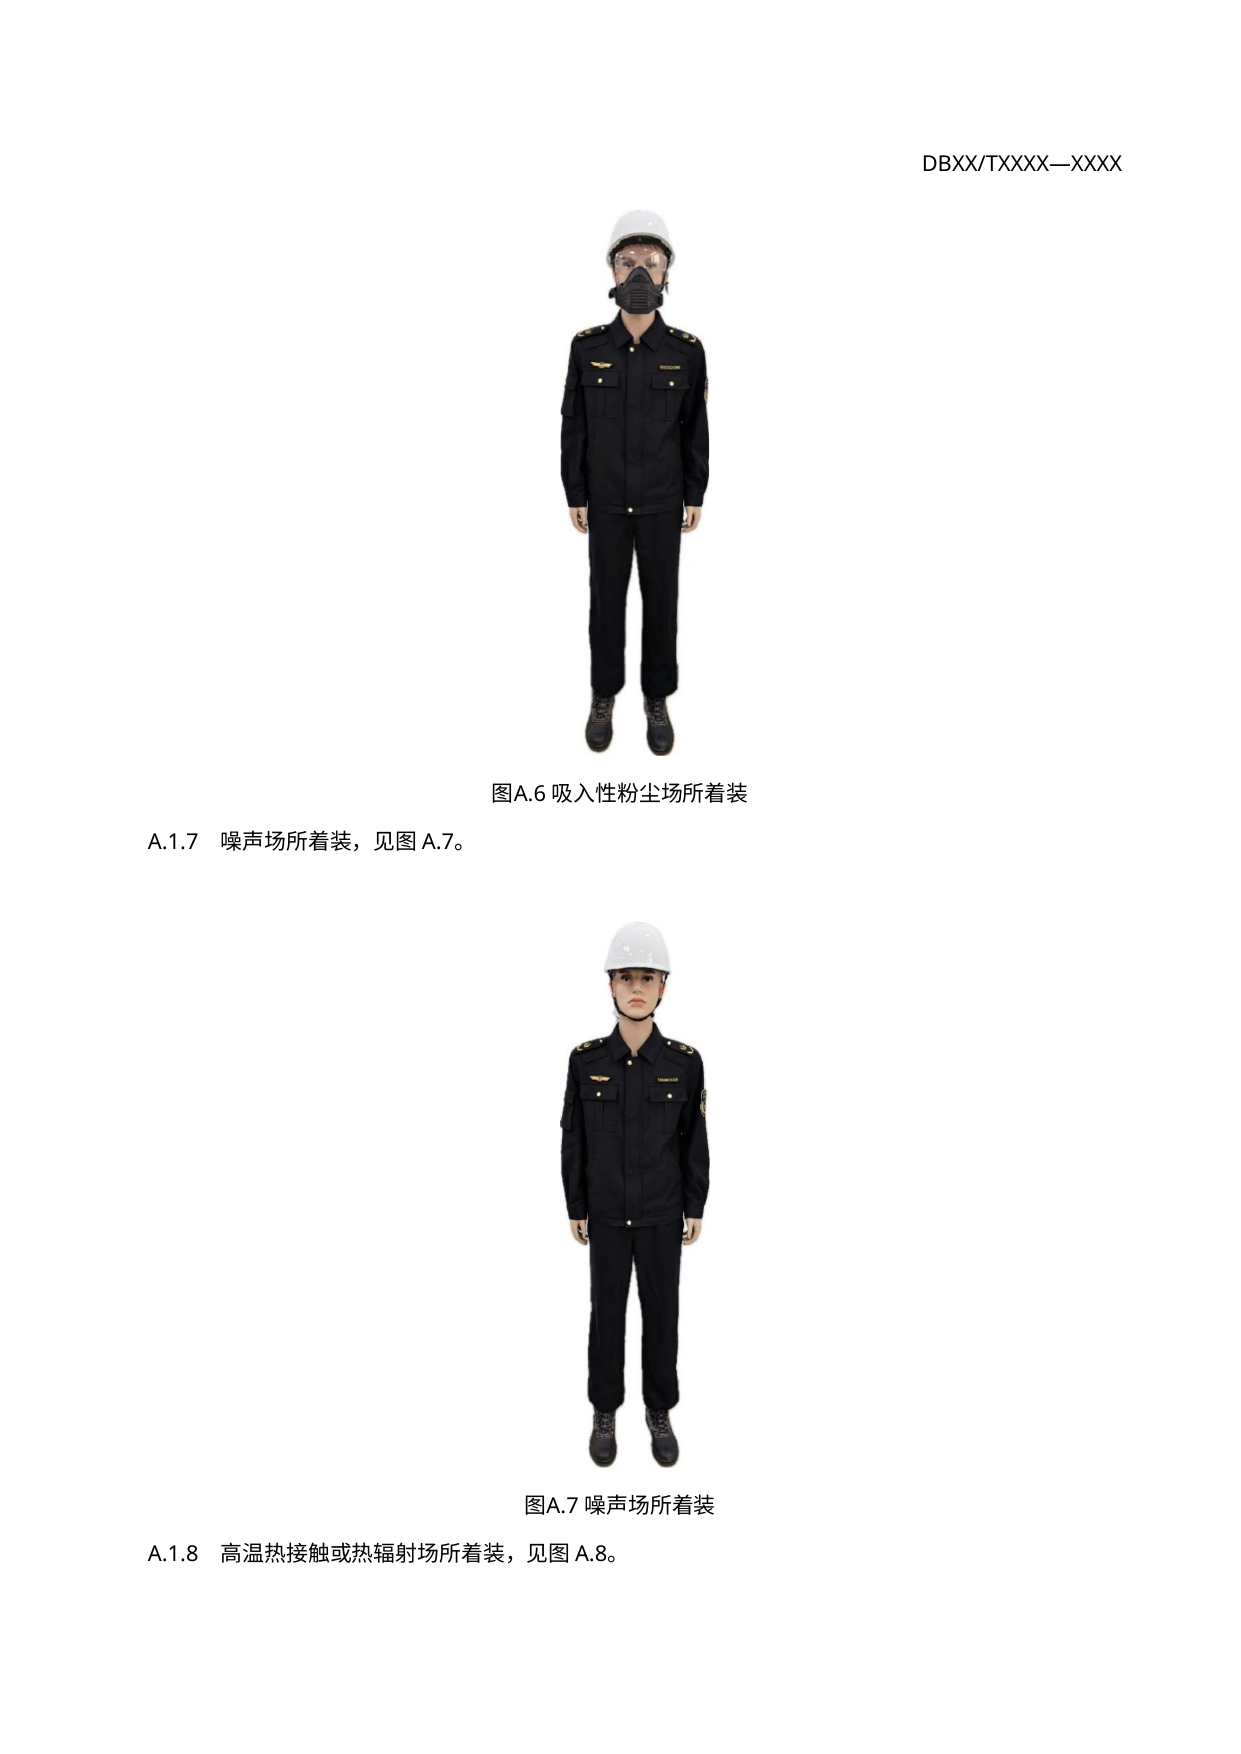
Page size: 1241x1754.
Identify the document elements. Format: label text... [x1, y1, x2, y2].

picture [560, 922, 710, 1468]
text 噪声场所着装 [148, 1488, 1122, 1519]
picture [560, 210, 710, 756]
text 吸入性粉尘场所着装 [148, 776, 1122, 807]
text 噪声场所着装，见图A.7。 [148, 823, 1122, 856]
text 高温热接触或热辐射场所着装，见图A.8。 [148, 1536, 1122, 1568]
